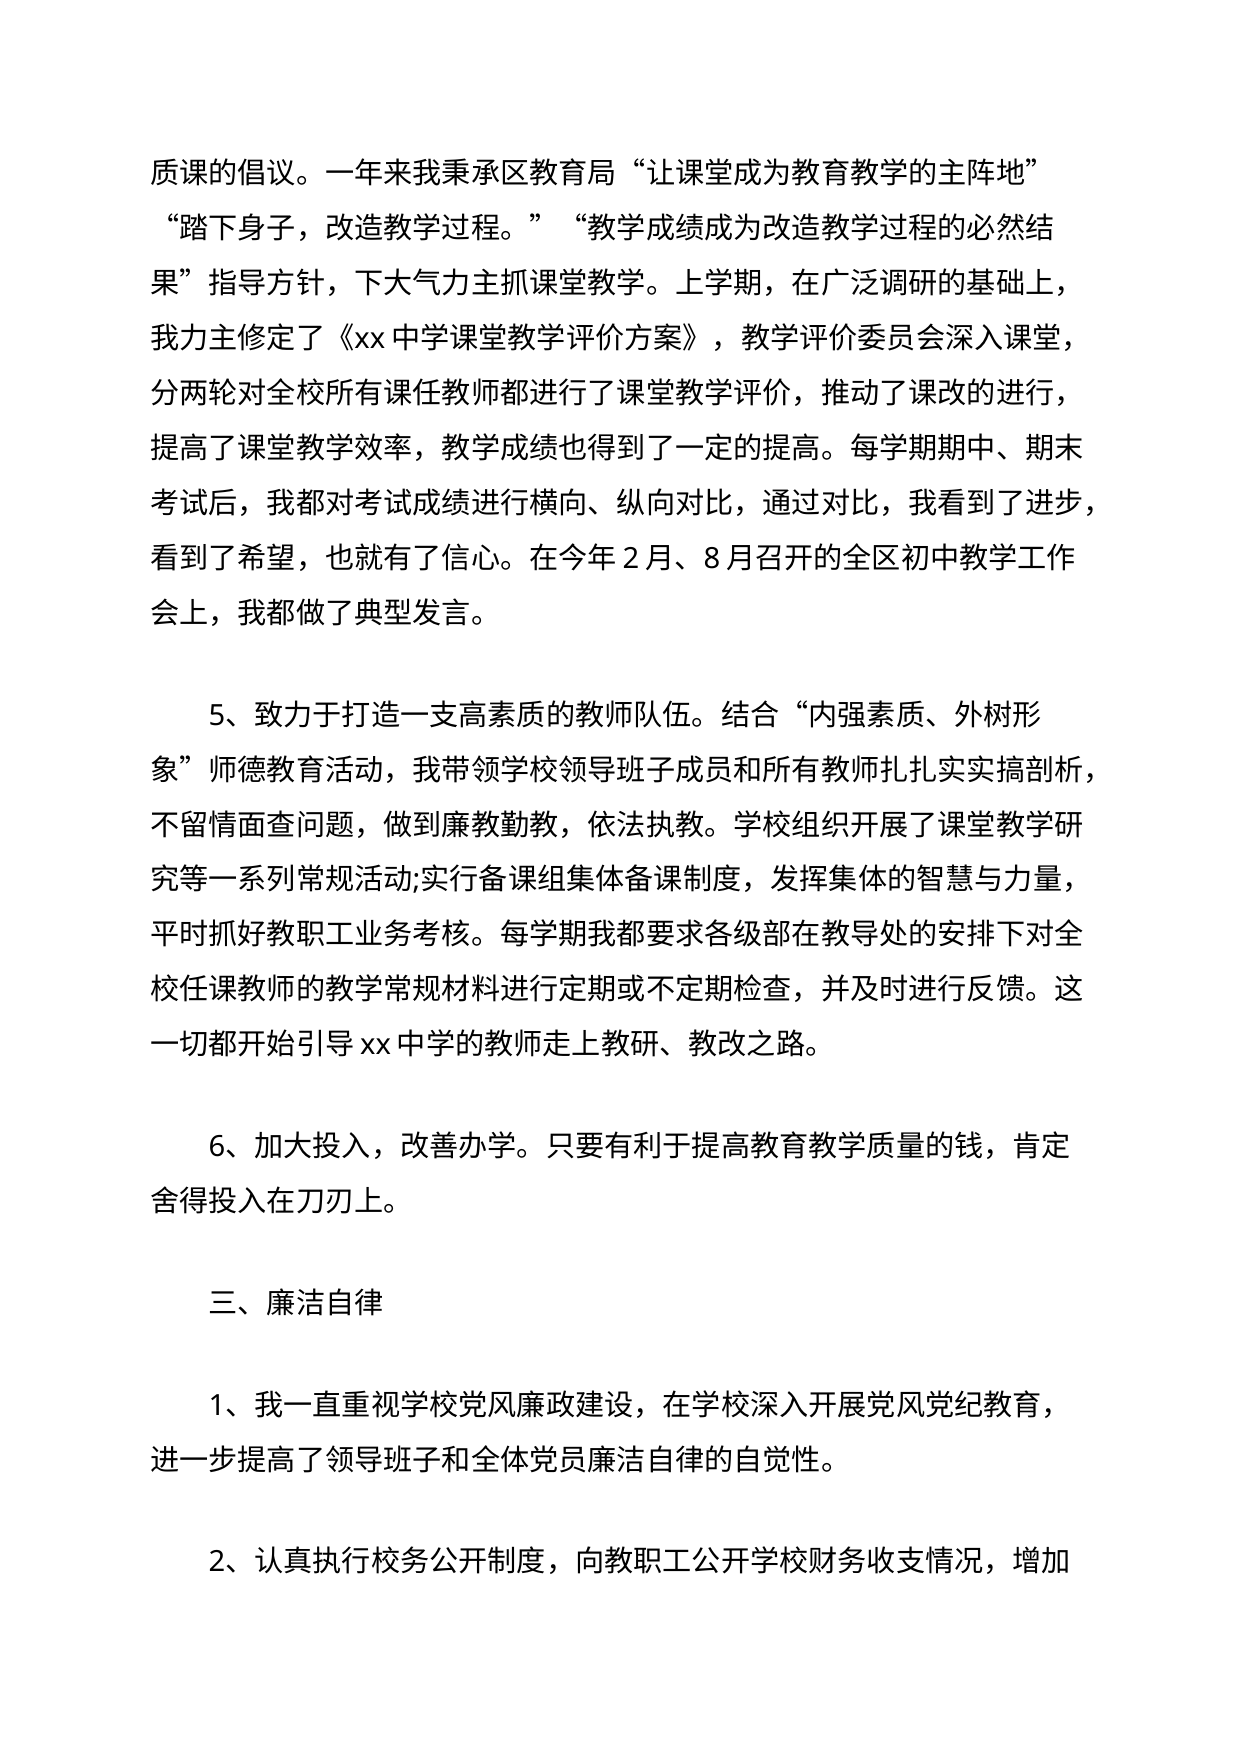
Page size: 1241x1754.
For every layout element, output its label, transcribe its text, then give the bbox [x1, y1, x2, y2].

text 1、我一直重视学校党风廉政建设，在学校深入开展党风党纪教育，进一步提高了领导班子和全体党员廉洁自律的自觉性。 [150, 1381, 1090, 1478]
text 6、加大投入，改善办学。只要有利于提高教育教学质量的钱，肯定舍得投入在刀刃上。 [150, 1123, 1090, 1220]
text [150, 150, 1090, 632]
text 三、廉洁自律 [150, 1279, 1090, 1322]
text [150, 1538, 1090, 1580]
text 5、致力于打造一支高素质的教师队伍。结合“内强素质、外树形象”师德教育活动，我带领学校领导班子成员和所有教师扎扎实实搞剖析，不留情面查问题，做到廉教勤教，依法执教。学校组织开展了课堂教学研究等一系列常规活动;实行备课组集体备课制度，发挥集体的智慧与力量，平时抓好教职工业务考核。每学期我都要求各级部在教导处的安排下对全校任课教师的教学常规材料进行定期或不定期检查，并及时进行反馈。这一切都开始引导xx中学的教师走上教研、教改之路。 [150, 691, 1090, 1063]
